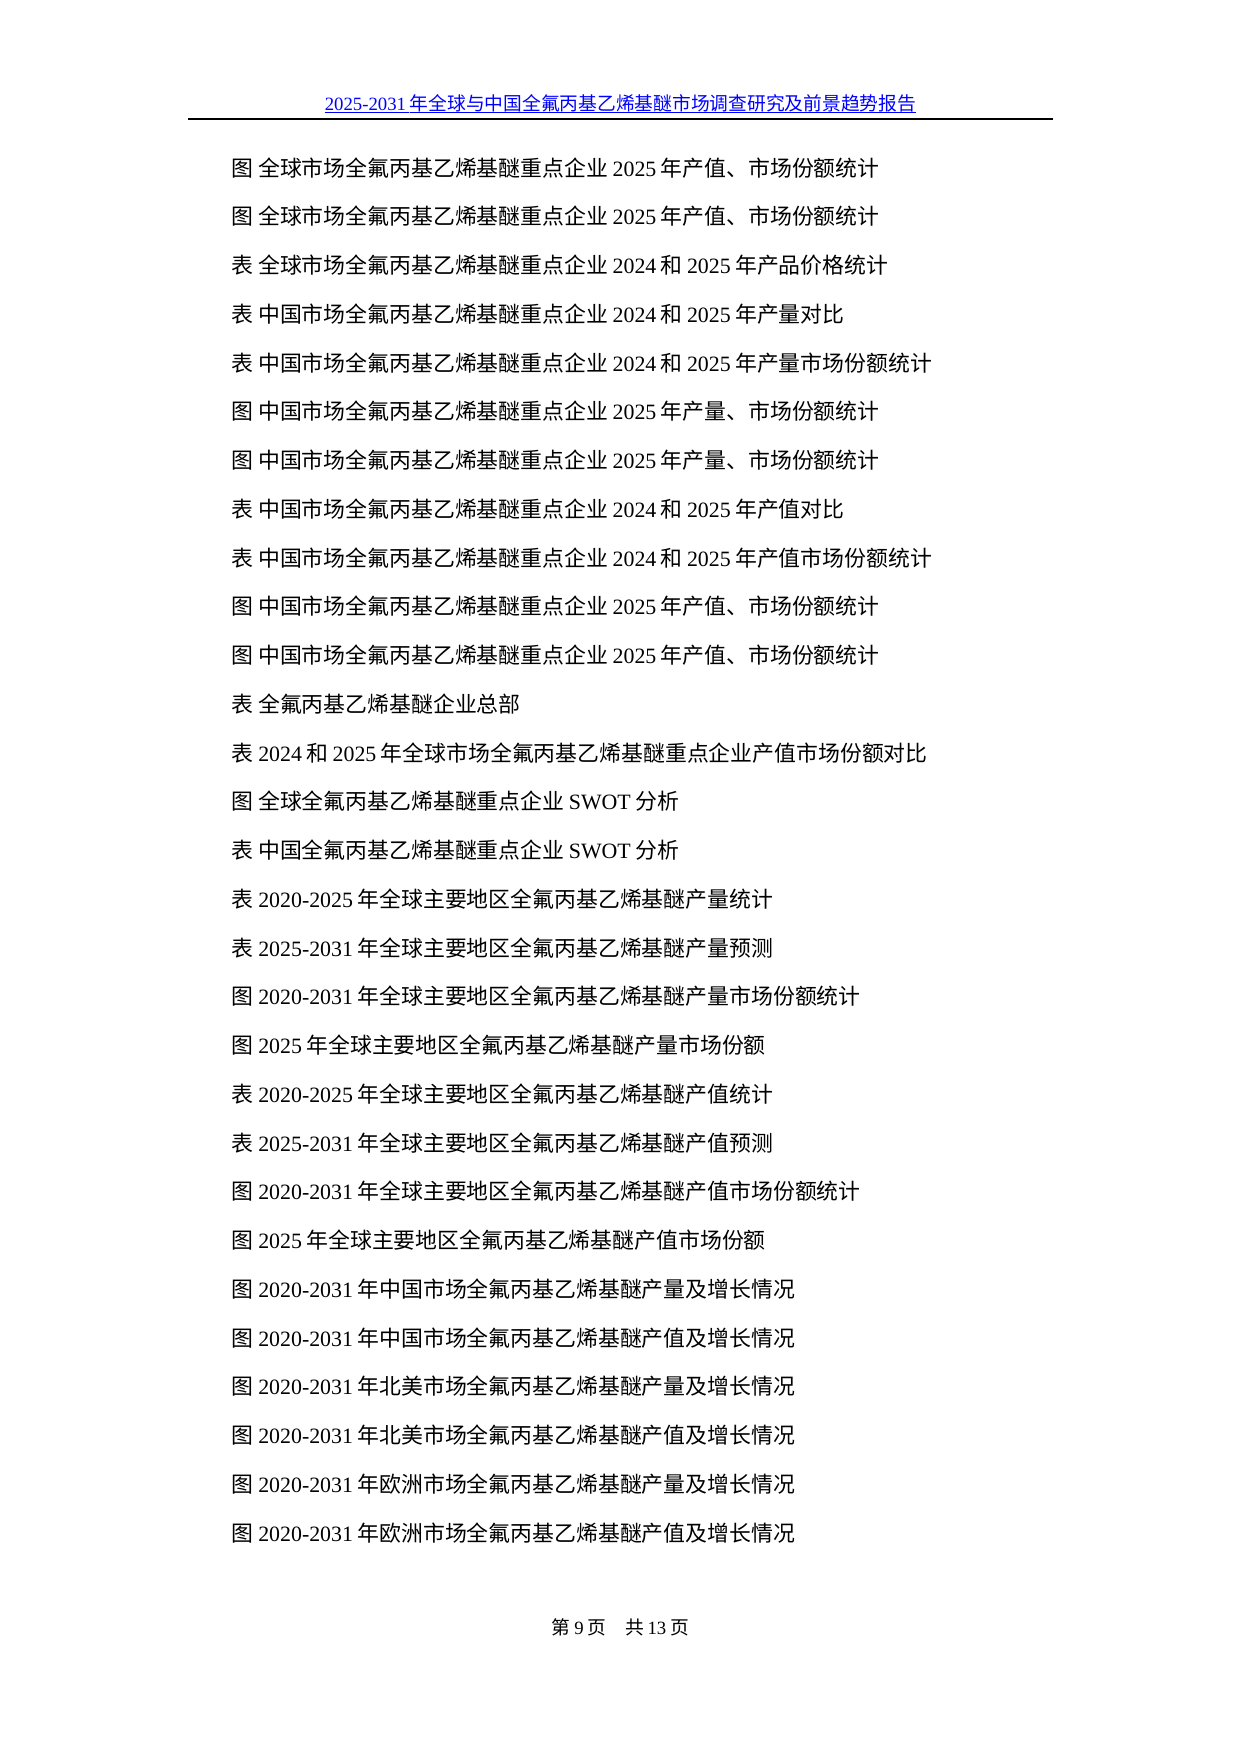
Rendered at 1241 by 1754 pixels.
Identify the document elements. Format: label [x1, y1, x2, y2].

text [187, 150, 1053, 1548]
